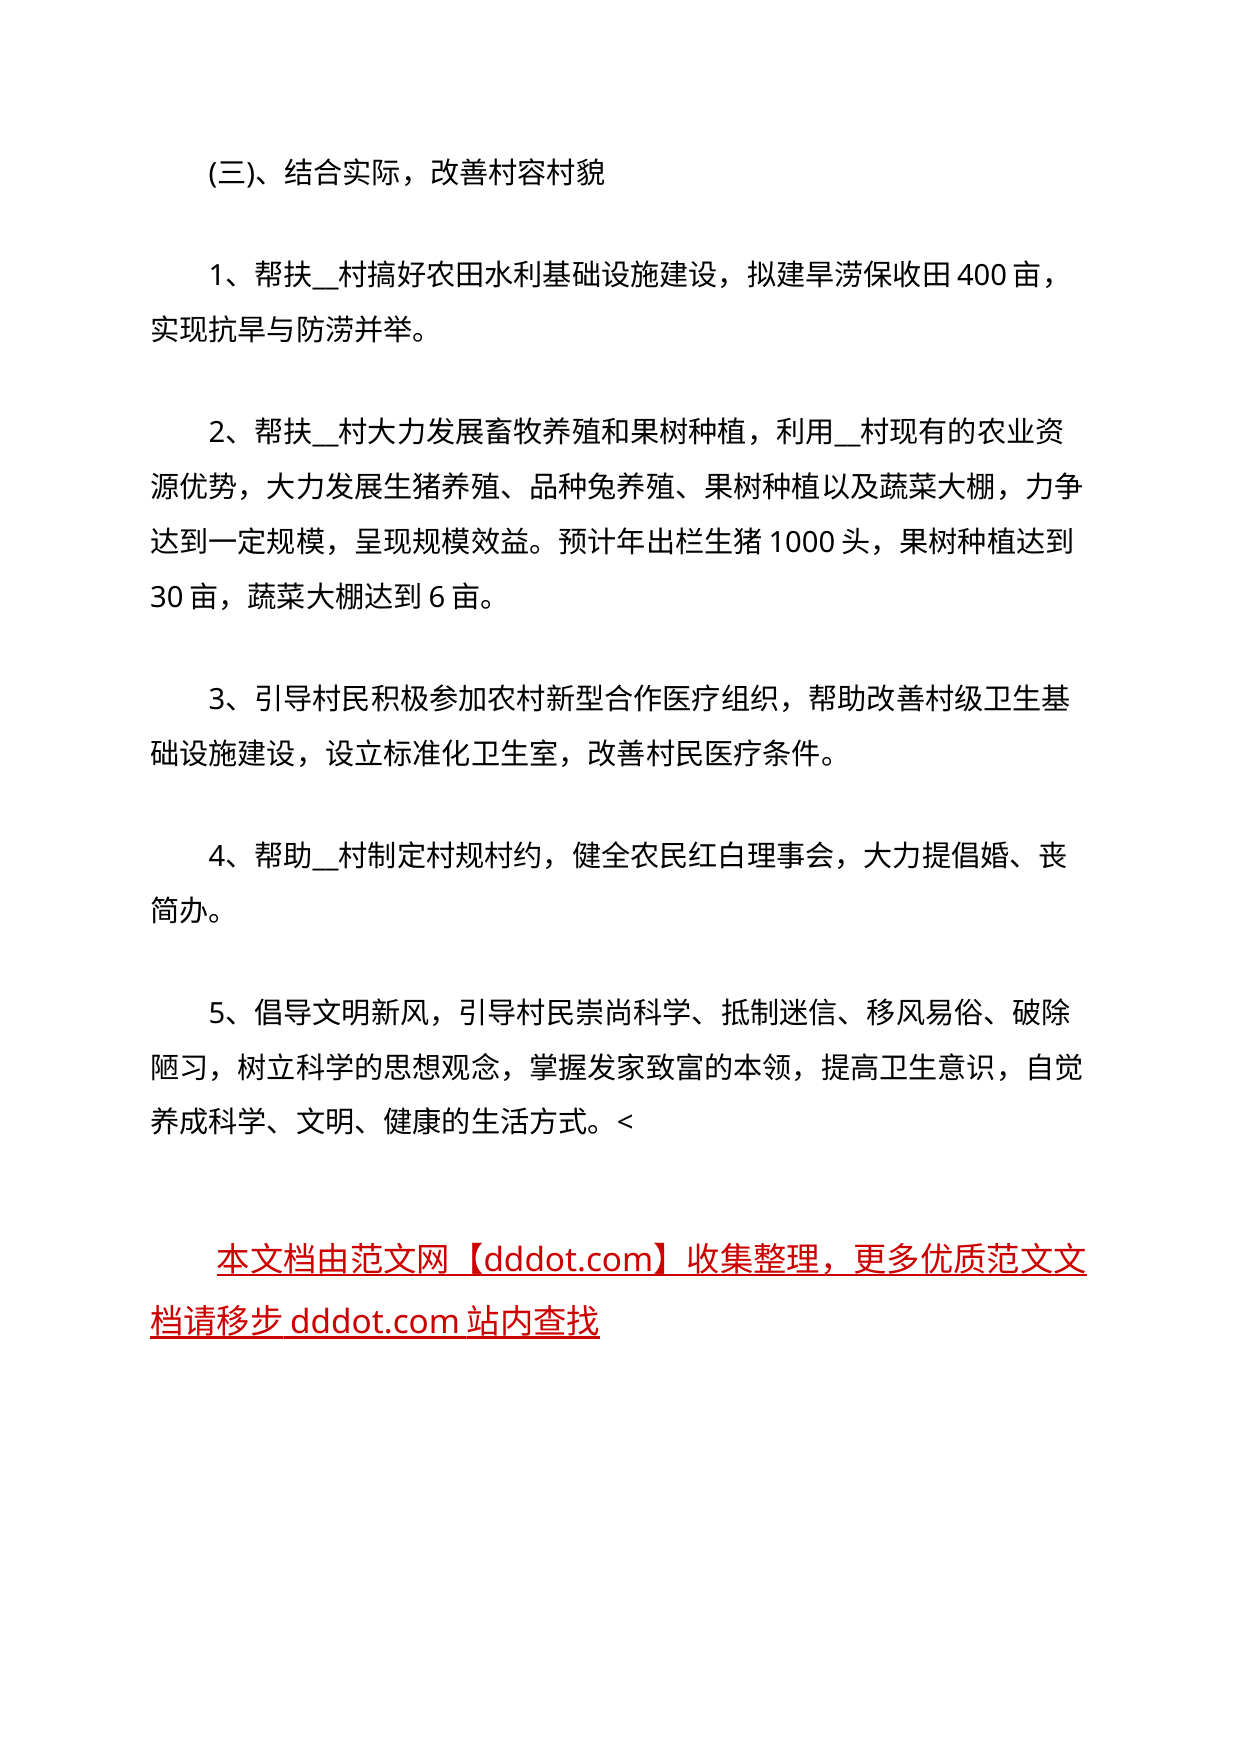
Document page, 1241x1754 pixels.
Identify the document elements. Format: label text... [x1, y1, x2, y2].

text 本文档由范文网【dddot.com】收集整理，更多优质范文文档请移步dddot.com站内查找 [150, 1232, 1090, 1343]
text 1、帮扶__村搞好农田水利基础设施建设，拟建旱涝保收田400亩，实现抗旱与防涝并举。 [150, 252, 1090, 349]
text (三)、结合实际，改善村容村貌 [150, 150, 1090, 192]
text 4、帮助__村制定村规村约，健全农民红白理事会，大力提倡婚、丧简办。 [150, 832, 1090, 930]
text 3、引导村民积极参加农村新型合作医疗组织，帮助改善村级卫生基础设施建设，设立标准化卫生室，改善村民医疗条件。 [150, 676, 1090, 773]
text 5、倡导文明新风，引导村民崇尚科学、抵制迷信、移风易俗、破除陋习，树立科学的思想观念，掌握发家致富的本领，提高卫生意识，自觉养成科学、文明、健康的生活方式。< [150, 989, 1090, 1141]
text 2、帮扶__村大力发展畜牧养殖和果树种植，利用__村现有的农业资源优势，大力发展生猪养殖、品种兔养殖、果树种植以及蔬菜大棚，力争达到一定规模，呈现规模效益。预计年出栏生猪1000头，果树种植达到30亩，蔬菜大棚达到6亩。 [150, 409, 1090, 616]
